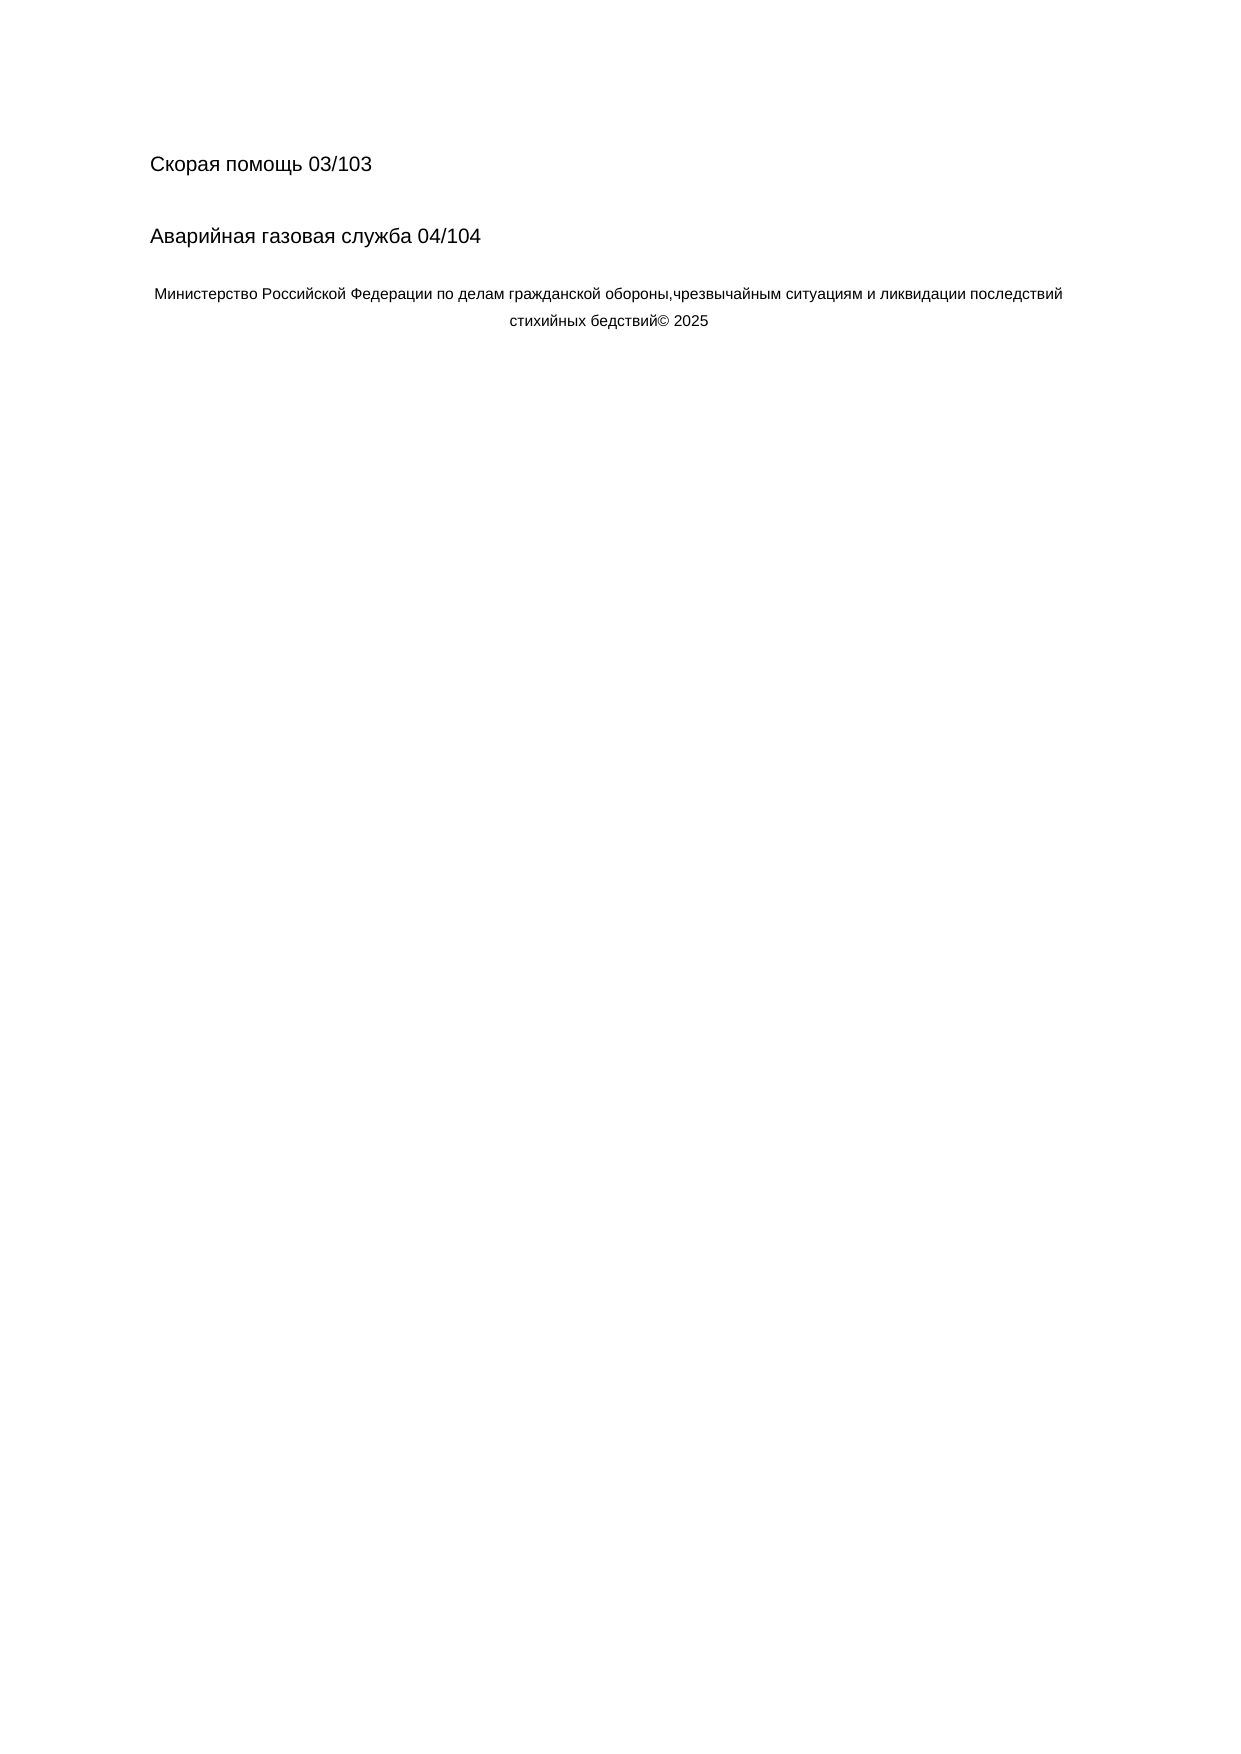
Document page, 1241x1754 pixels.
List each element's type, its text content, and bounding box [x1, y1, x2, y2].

table_cell Министерство Российской Федерации по делам гражданской обороны,чрезвычайным ситуациям и ликвидации последствий стихийных бедствий© 2025 [140, 284, 1078, 366]
